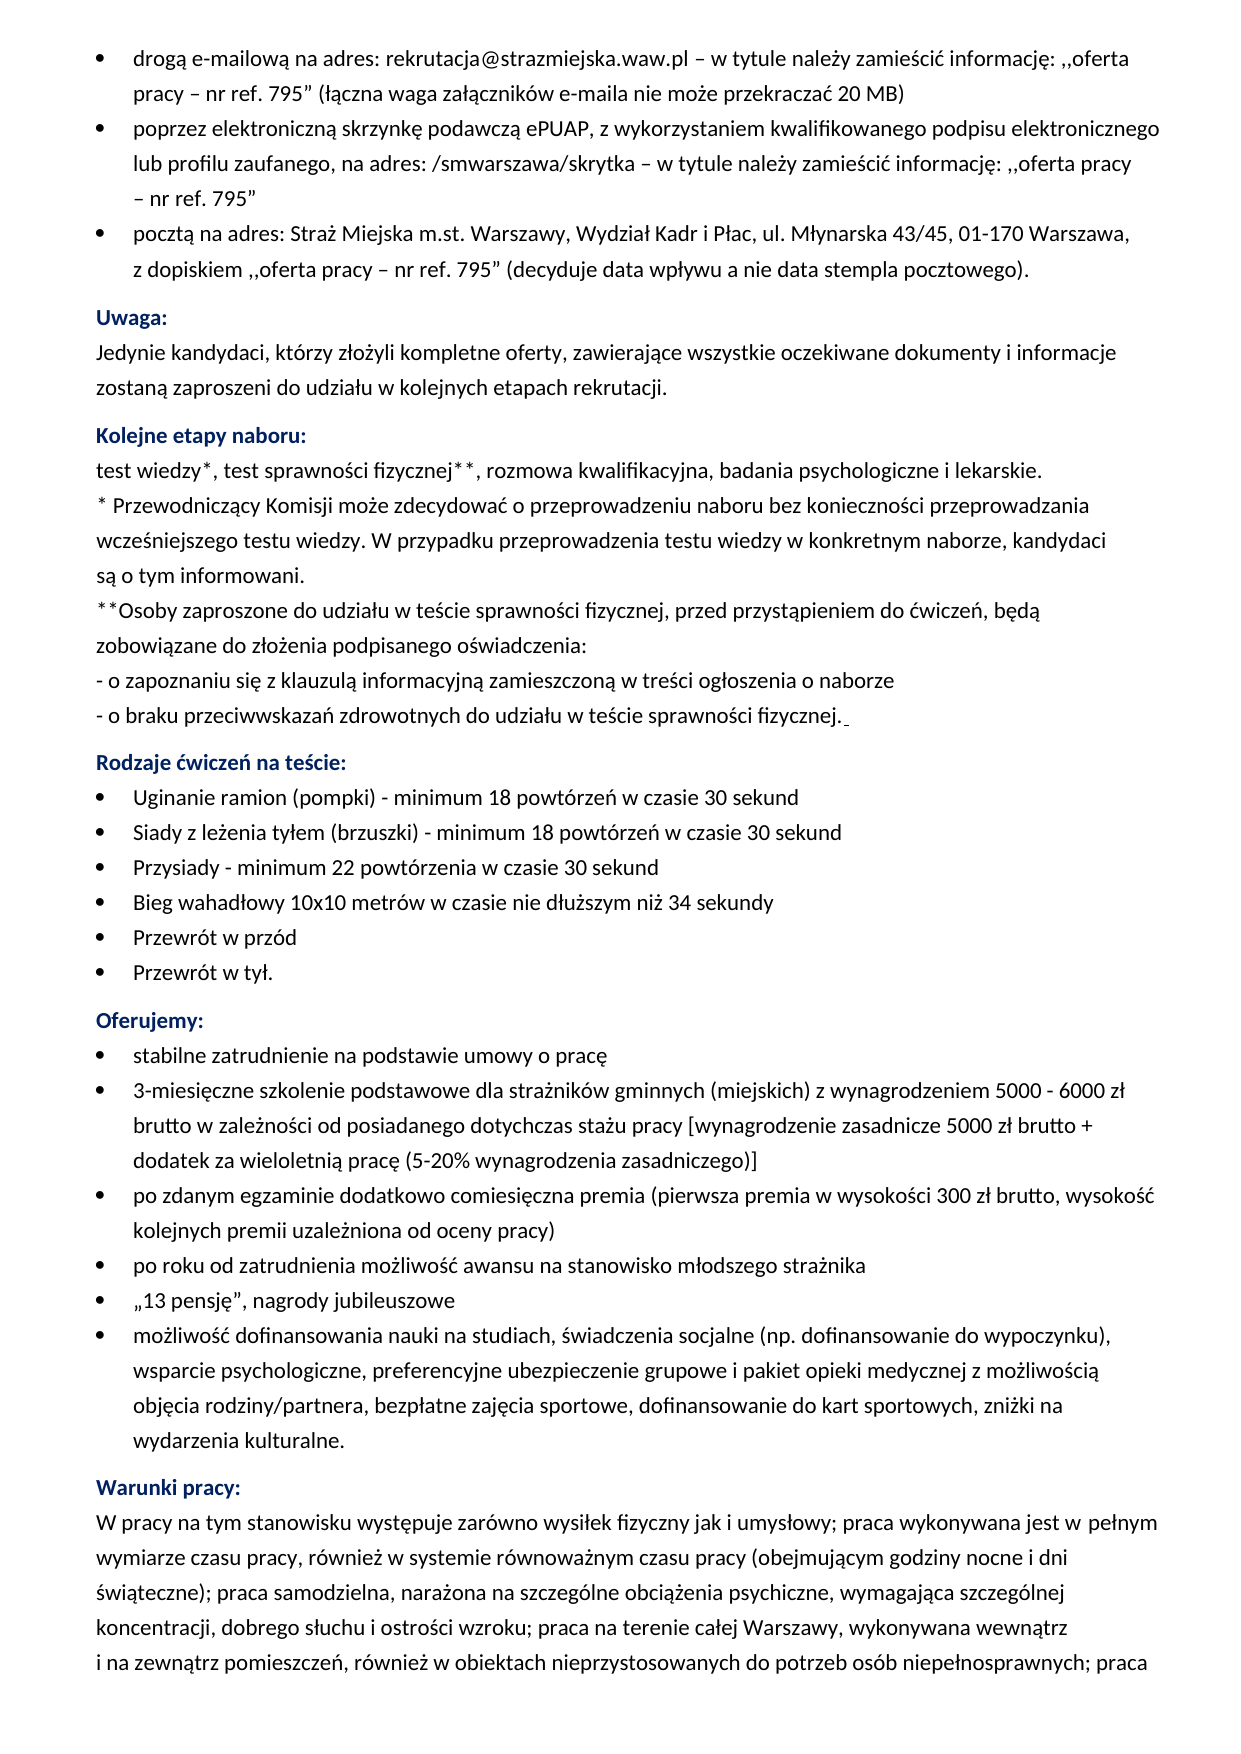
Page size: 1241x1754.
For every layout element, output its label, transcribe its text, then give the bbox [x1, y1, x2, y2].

list - o zapoznaniu się z klauzulą informacyjną zamieszczoną w treści ogłoszenia o naborze [96, 666, 1166, 694]
subtitle Kolejne etapy naboru: [96, 421, 1166, 449]
list - o braku przeciwwskazań zdrowotnych do udziału w teście sprawności fizycznej. [96, 701, 1166, 729]
list po roku od zatrudnienia możliwość awansu na stanowisko młodszego strażnika [96, 1251, 1166, 1279]
subtitle Oferujemy: [96, 1006, 1166, 1034]
list Uginanie ramion (pompki) - minimum 18 powtórzeń w czasie 30 sekund [96, 783, 1166, 811]
list Bieg wahadłowy 10x10 metrów w czasie nie dłuższym niż 34 sekundy [96, 888, 1166, 916]
text * Przewodniczący Komisji może zdecydować o przeprowadzeniu naboru bez konieczności przeprowadzania wcześniejszego testu wiedzy. W przypadku przeprowadzenia testu wiedzy w konkretnym naborze, kandydaci są o tym informowani. [96, 491, 1166, 589]
list Przewrót w tył. [96, 958, 1166, 986]
subtitle Uwaga: [96, 303, 1166, 331]
list stabilne zatrudnienie na podstawie umowy o pracę [96, 1041, 1166, 1069]
list Przewrót w przód [96, 923, 1166, 951]
list Siady z leżenia tyłem (brzuszki) - minimum 18 powtórzeń w czasie 30 sekund [96, 818, 1166, 846]
list „13 pensję”, nagrody jubileuszowe [96, 1286, 1166, 1314]
list 3-miesięczne szkolenie podstawowe dla strażników gminnych (miejskich) z wynagrodzeniem 5000 - 6000 zł brutto w zależności od posiadanego dotychczas stażu pracy [wynagrodzenie zasadnicze 5000 zł brutto + dodatek za wieloletnią pracę (5-20% wynagrodzenia zasadniczego)] [96, 1076, 1166, 1174]
list drogą e-mailową na adres: rekrutacja@strazmiejska.waw.pl – w tytule należy zamieścić informację: ,,oferta pracy – nr ref. 795” (łączna waga załączników e-maila nie może przekraczać 20 MB) [96, 44, 1166, 107]
list pocztą na adres: Straż Miejska m.st. Warszawy, Wydział Kadr i Płac, ul. Młynarska 43/45, 01-170 Warszawa, z dopiskiem ,,oferta pracy – nr ref. 795” (decyduje data wpływu a nie data stempla pocztowego). [96, 219, 1166, 284]
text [96, 1508, 1166, 1676]
list Przysiady - minimum 22 powtórzenia w czasie 30 sekund [96, 853, 1166, 881]
text Jedynie kandydaci, którzy złożyli kompletne oferty, zawierające wszystkie oczekiwane dokumenty i informacje [96, 338, 1166, 366]
list po zdanym egzaminie dodatkowo comiesięczna premia (pierwsza premia w wysokości 300 zł brutto, wysokość kolejnych premii uzależniona od oceny pracy) [96, 1181, 1166, 1244]
list **Osoby zaproszone do udziału w teście sprawności fizycznej, przed przystąpieniem do ćwiczeń, będą zobowiązane do złożenia podpisanego oświadczenia: [96, 596, 1166, 659]
subtitle Warunki pracy: [96, 1473, 1166, 1501]
list możliwość dofinansowania nauki na studiach, świadczenia socjalne (np. dofinansowanie do wypoczynku), wsparcie psychologiczne, preferencyjne ubezpieczenie grupowe i pakiet opieki medycznej z możliwością objęcia rodziny/partnera, bezpłatne zajęcia sportowe, dofinansowanie do kart sportowych, zniżki na wydarzenia kulturalne.​ [96, 1321, 1166, 1454]
list poprzez elektroniczną skrzynkę podawczą ePUAP, z wykorzystaniem kwalifikowanego podpisu elektronicznego lub profilu zaufanego, na adres: /smwarszawa/skrytka – w tytule należy zamieścić informację: ,,oferta pracy – nr ref. 795” [96, 114, 1166, 212]
text zostaną zaproszeni do udziału w kolejnych etapach rekrutacji. [96, 373, 1166, 401]
text test wiedzy*, test sprawności fizycznej**, rozmowa kwalifikacyjna, badania psychologiczne i lekarskie. [96, 456, 1166, 484]
subtitle Rodzaje ćwiczeń na teście: [96, 748, 1166, 776]
